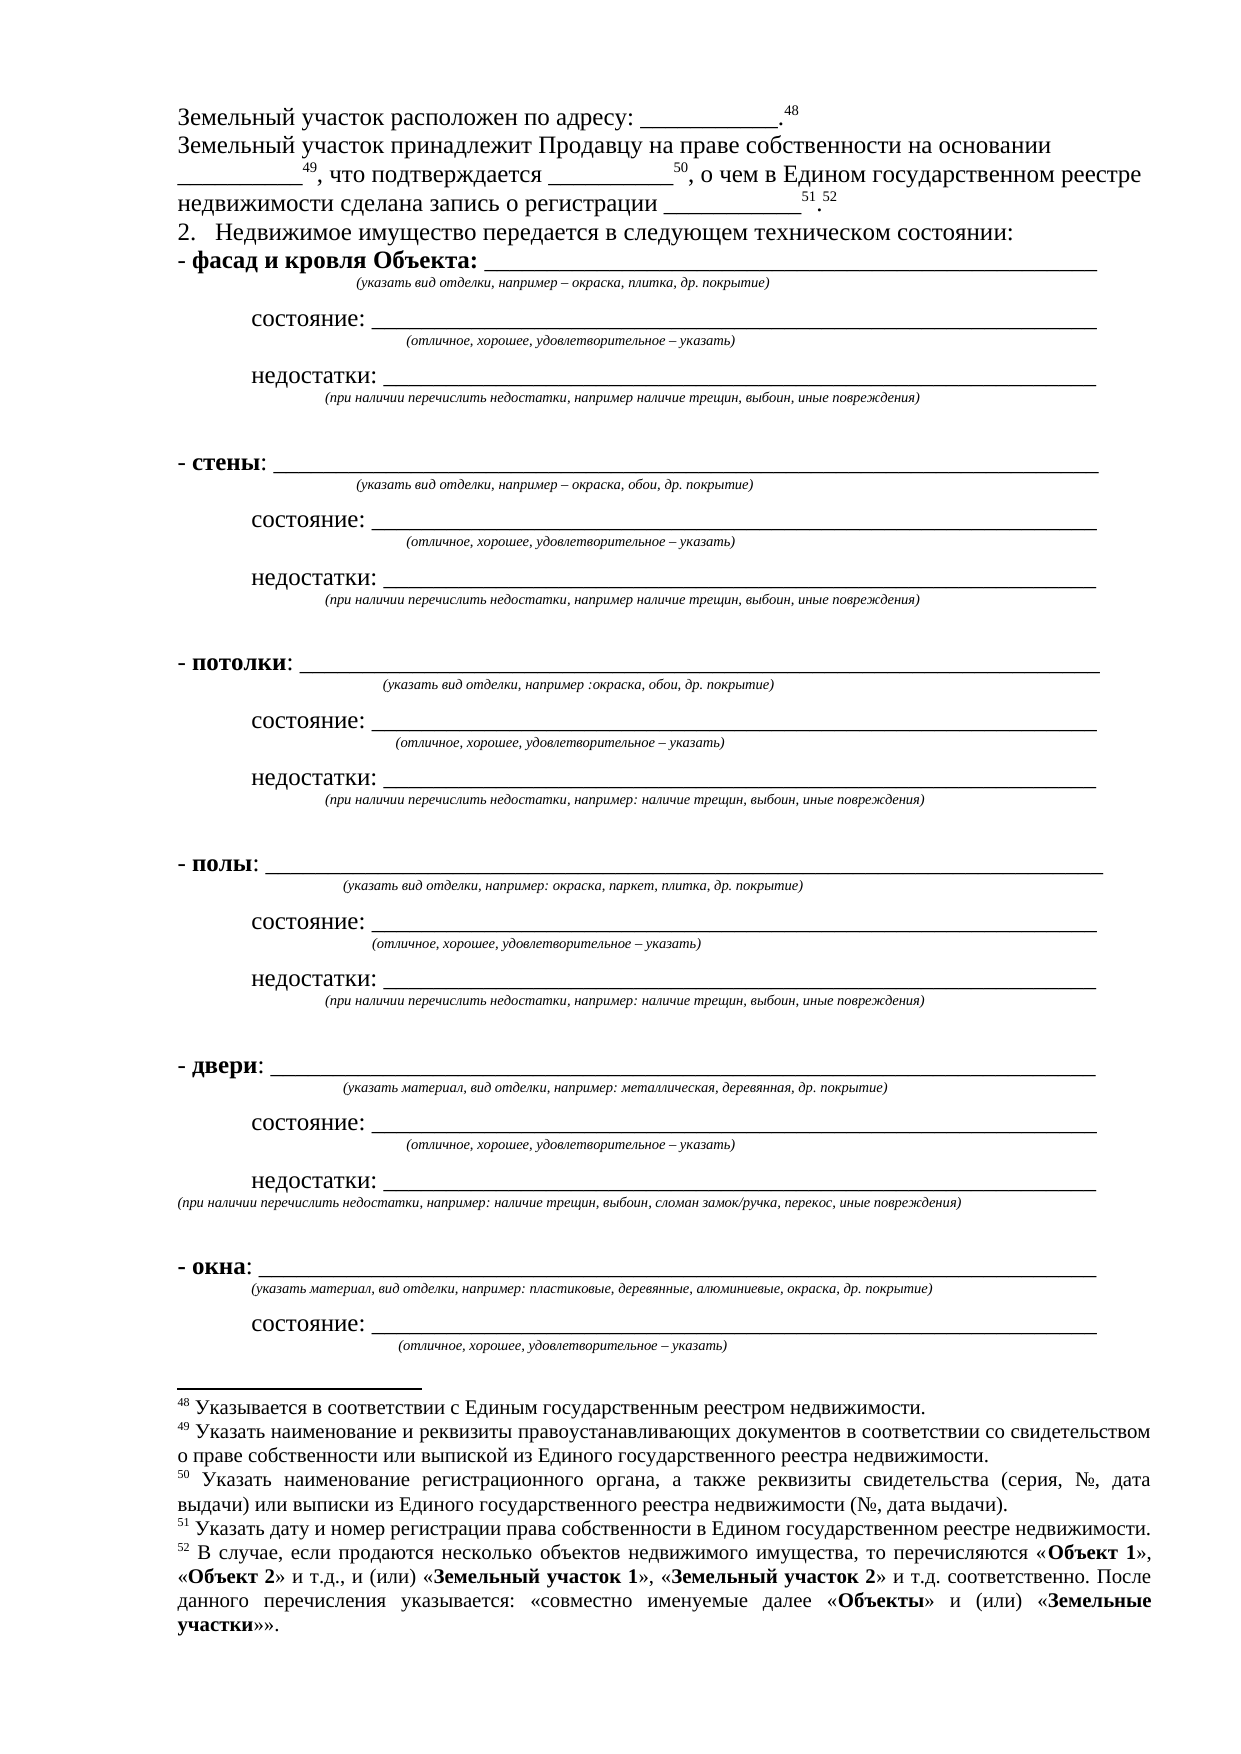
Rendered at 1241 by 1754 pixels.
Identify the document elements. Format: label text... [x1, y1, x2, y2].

text - двери: __________________________________________________________________ [177, 1050, 1152, 1078]
text (отличное, хорошее, удовлетворительное – указать) [177, 332, 1152, 361]
text (указать вид отделки, например :окраска, обои, др. покрытие) [177, 676, 1152, 705]
text недостатки: _________________________________________________________ [177, 963, 1152, 992]
text (отличное, хорошее, удовлетворительное – указать) [177, 1136, 1152, 1165]
text - фасад и кровля Объекта: _________________________________________________ [177, 246, 1152, 274]
text состояние: __________________________________________________________ [177, 303, 1152, 332]
text (при наличии перечислить недостатки, например: наличие трещин, выбоин, сломан замок/ручка, перекос, иные повреждения) [177, 1193, 1152, 1222]
text (отличное, хорошее, удовлетворительное – указать) [177, 533, 1152, 562]
text (при наличии перечислить недостатки, например: наличие трещин, выбоин, иные повреждения) [177, 791, 1152, 820]
text недостатки: _________________________________________________________ [177, 762, 1152, 791]
text (отличное, хорошее, удовлетворительное – указать) [177, 935, 1152, 963]
text Земельный участок принадлежит Продавцу на праве собственности на основании __________, что подтверждается __________, о чем в Едином государственном реестре недвижимости сделана запись о регистрации ___________. [177, 131, 1152, 217]
text Земельный участок расположен по адресу: ___________. [177, 102, 1152, 131]
text недостатки: _________________________________________________________ [177, 562, 1152, 591]
text (отличное, хорошее, удовлетворительное – указать) [177, 1337, 1152, 1366]
text - полы: ___________________________________________________________________ [177, 848, 1152, 877]
text состояние: __________________________________________________________ [177, 705, 1152, 733]
text состояние: __________________________________________________________ [177, 1107, 1152, 1136]
text (указать вид отделки, например – окраска, плитка, др. покрытие) [177, 274, 1152, 303]
text (при наличии перечислить недостатки, например: наличие трещин, выбоин, иные повреждения) [177, 992, 1152, 1021]
text (при наличии перечислить недостатки, например наличие трещин, выбоин, иные повреждения) [177, 389, 1152, 418]
text - потолки: ________________________________________________________________ [177, 647, 1152, 676]
text (указать вид отделки, например: окраска, паркет, плитка, др. покрытие) [177, 877, 1152, 906]
text (отличное, хорошее, удовлетворительное – указать) [177, 733, 1152, 762]
text состояние: __________________________________________________________ [177, 906, 1152, 935]
list Недвижимое имущество передается в следующем техническом состоянии: [177, 217, 1152, 246]
text (при наличии перечислить недостатки, например наличие трещин, выбоин, иные повреждения) [177, 591, 1152, 619]
text (указать материал, вид отделки, например: пластиковые, деревянные, алюминиевые, окраска, др. покрытие) [177, 1280, 1152, 1308]
text состояние: __________________________________________________________ [177, 1308, 1152, 1337]
text состояние: __________________________________________________________ [177, 504, 1152, 533]
text недостатки: _________________________________________________________ [177, 1165, 1152, 1193]
text недостатки: _________________________________________________________ [177, 361, 1152, 389]
text (указать вид отделки, например – окраска, обои, др. покрытие) [177, 476, 1152, 504]
text (указать материал, вид отделки, например: металлическая, деревянная, др. покрытие) [177, 1078, 1152, 1107]
text - окна: ___________________________________________________________________ [177, 1251, 1152, 1280]
text - стены: __________________________________________________________________ [177, 447, 1152, 476]
